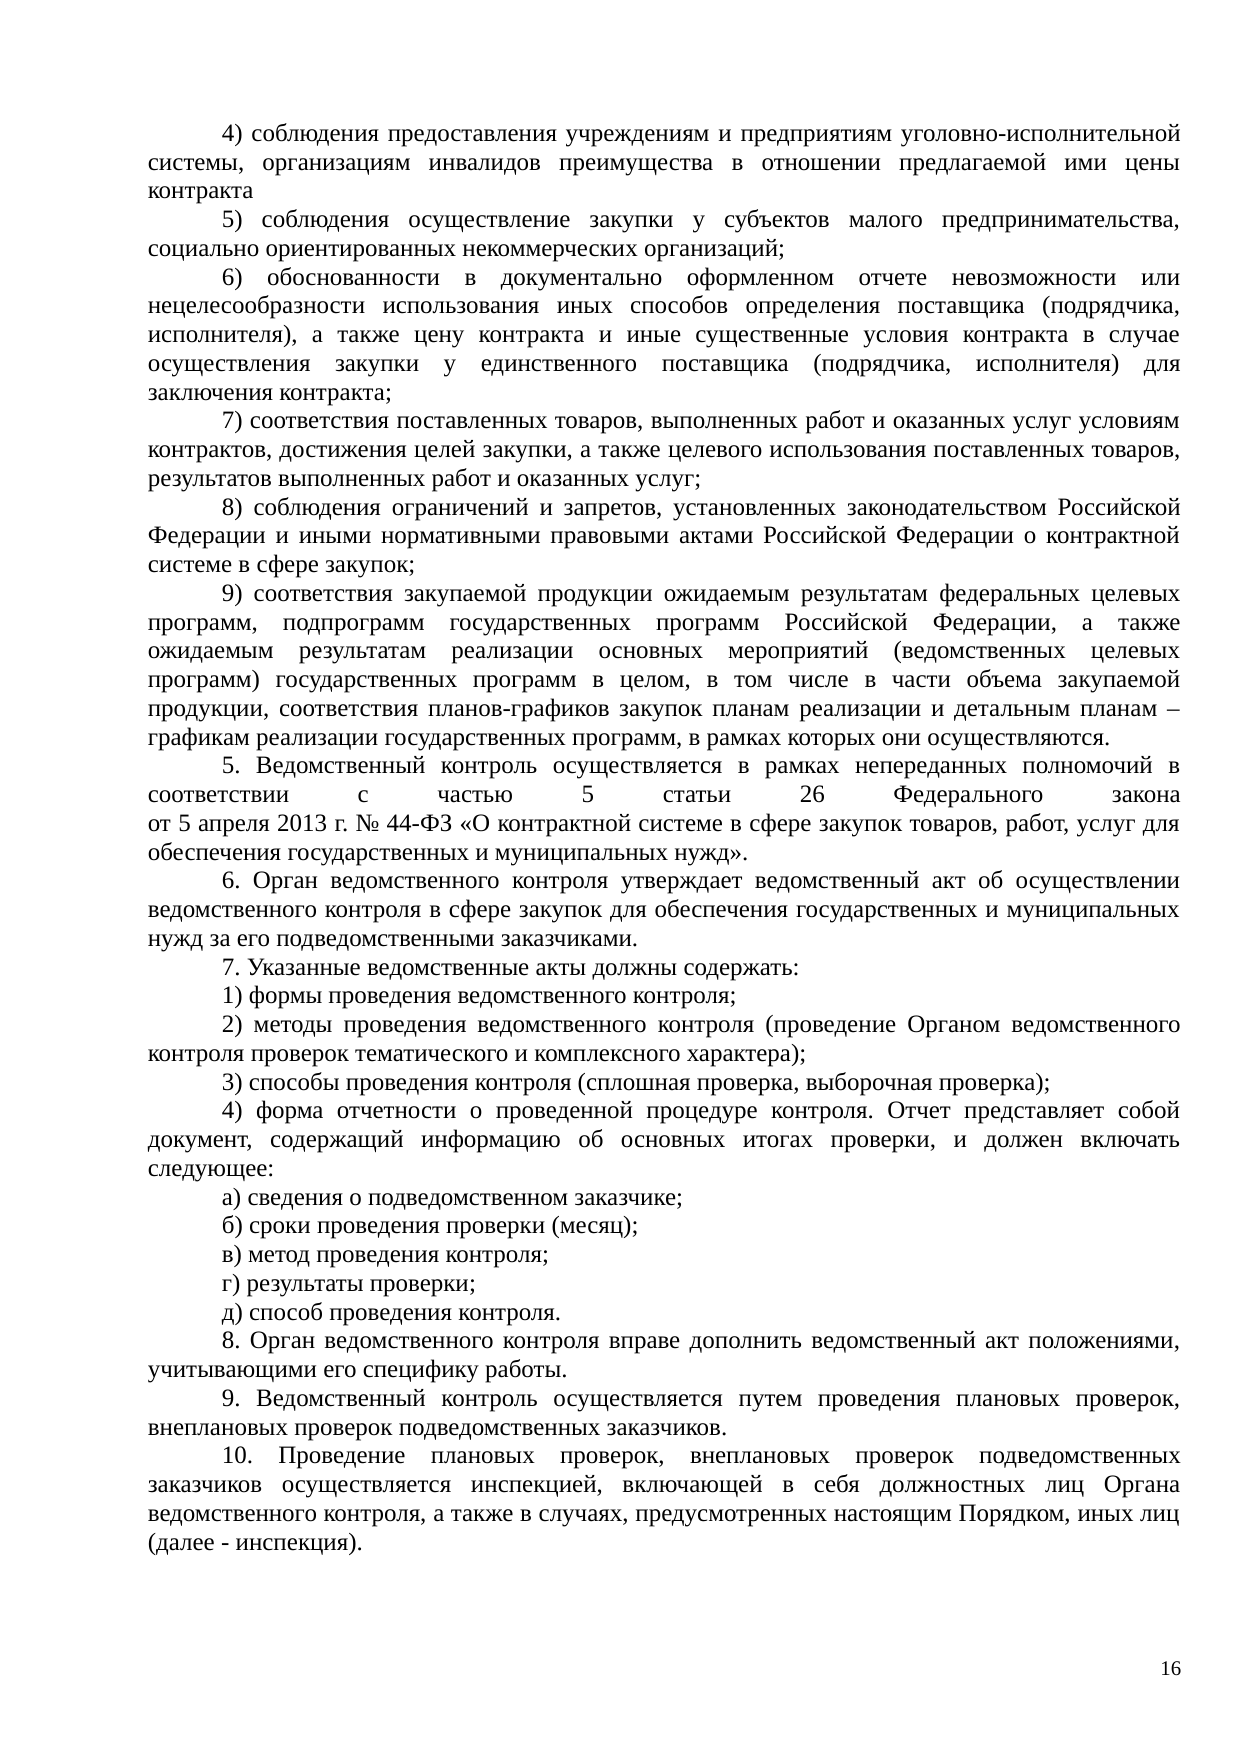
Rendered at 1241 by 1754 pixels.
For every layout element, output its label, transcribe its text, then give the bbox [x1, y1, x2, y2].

text 10. Проведение плановых проверок, внеплановых проверок подведомственных заказчиков осуществляется инспекцией, включающей в себя должностных лиц Органа ведомственного контроля, а также в случаях, предусмотренных настоящим Порядком, иных лиц (далее - инспекция). [148, 1441, 1181, 1556]
text 4) соблюдения предоставления учреждениям и предприятиям уголовно-исполнительной системы, организациям инвалидов преимущества в отношении предлагаемой ими цены контракта [148, 118, 1181, 204]
text в) метод проведения контроля; [148, 1239, 1181, 1268]
text 6) обоснованности в документально оформленном отчете невозможности или нецелесообразности использования иных способов определения поставщика (подрядчика, исполнителя), а также цену контракта и иные существенные условия контракта в случае осуществления закупки у единственного поставщика (подрядчика, исполнителя) для заключения контракта; [148, 262, 1181, 406]
text 8. Орган ведомственного контроля вправе дополнить ведомственный акт положениями, учитывающими его специфику работы. [148, 1326, 1181, 1383]
text г) результаты проверки; [148, 1268, 1181, 1297]
text 9. Ведомственный контроль осуществляется путем проведения плановых проверок, внеплановых проверок подведомственных заказчиков. [148, 1383, 1181, 1441]
text 7) соответствия поставленных товаров, выполненных работ и оказанных услуг условиям контрактов, достижения целей закупки, а также целевого использования поставленных товаров, результатов выполненных работ и оказанных услуг; [148, 406, 1181, 492]
text 2) методы проведения ведомственного контроля (проведение Органом ведомственного контроля проверок тематического и комплексного характера); [148, 1009, 1181, 1067]
text 8) соблюдения ограничений и запретов, установленных законодательством Российской Федерации и иными нормативными правовыми актами Российской Федерации о контрактной системе в сфере закупок; [148, 492, 1181, 578]
text 4) форма отчетности о проведенной процедуре контроля. Отчет представляет собой документ, содержащий информацию об основных итогах проверки, и должен включать следующее: [148, 1096, 1181, 1182]
text 6. Орган ведомственного контроля утверждает ведомственный акт об осуществлении ведомственного контроля в сфере закупок для обеспечения государственных и муниципальных нужд за его подведомственными заказчиками. [148, 866, 1181, 952]
text 1) формы проведения ведомственного контроля; [148, 981, 1181, 1009]
text 7. Указанные ведомственные акты должны содержать: [148, 952, 1181, 981]
text 5. Ведомственный контроль осуществляется в рамках непереданных полномочий в соответствии с частью 5 статьи 26 Федерального закона от 5 апреля . № 44-ФЗ «О контрактной системе в сфере закупок товаров, работ, услуг для обеспечения государственных и муниципальных нужд». [148, 751, 1181, 866]
text 9) соответствия закупаемой продукции ожидаемым результатам федеральных целевых программ, подпрограмм государственных программ Российской Федерации, а также ожидаемым результатам реализации основных мероприятий (ведомственных целевых программ) государственных программ в целом, в том числе в части объема закупаемой продукции, соответствия планов-графиков закупок планам реализации и детальным планам – графикам реализации государственных программ, в рамках которых они осуществляются. [148, 578, 1181, 751]
text 3) способы проведения контроля (сплошная проверка, выборочная проверка); [148, 1067, 1181, 1096]
text б) сроки проведения проверки (месяц); [148, 1211, 1181, 1239]
text а) сведения о подведомственном заказчике; [148, 1182, 1181, 1211]
text 5) соблюдения осуществление закупки у субъектов малого предпринимательства, социально ориентированных некоммерческих организаций; [148, 204, 1181, 262]
text д) способ проведения контроля. [148, 1297, 1181, 1326]
